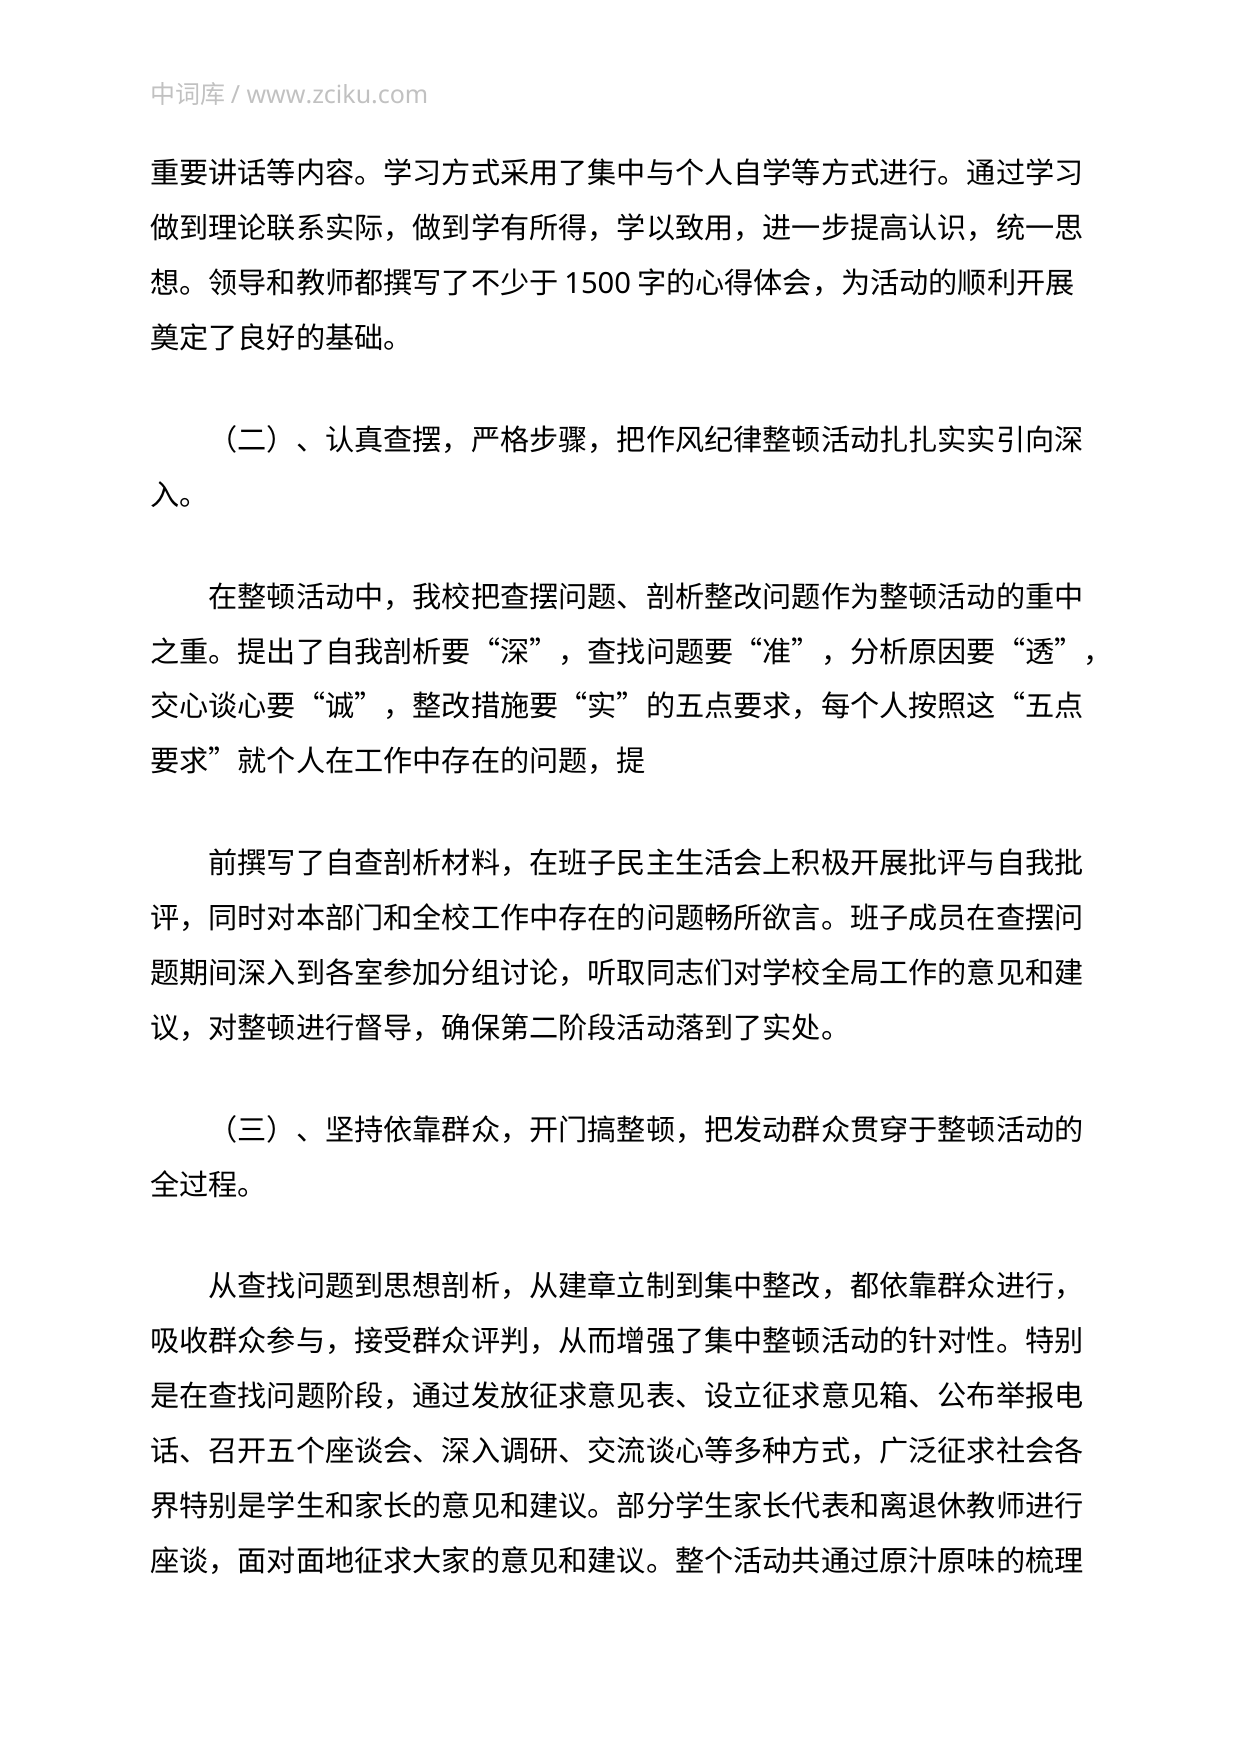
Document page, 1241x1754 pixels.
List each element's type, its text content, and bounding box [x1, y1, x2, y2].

text 在整顿活动中，我校把查摆问题、剖析整改问题作为整顿活动的重中之重。提出了自我剖析要“深”，查找问题要“准”，分析原因要“透”，交心谈心要“诚”，整改措施要“实”的五点要求，每个人按照这“五点要求”就个人在工作中存在的问题，提 [150, 573, 1090, 780]
text （二）、认真查摆，严格步骤，把作风纪律整顿活动扎扎实实引向深入。 [150, 417, 1090, 514]
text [150, 1263, 1090, 1579]
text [150, 150, 1090, 357]
text 前撰写了自查剖析材料，在班子民主生活会上积极开展批评与自我批评，同时对本部门和全校工作中存在的问题畅所欲言。班子成员在查摆问题期间深入到各室参加分组讨论，听取同志们对学校全局工作的意见和建议，对整顿进行督导，确保第二阶段活动落到了实处。 [150, 840, 1090, 1047]
text （三）、坚持依靠群众，开门搞整顿，把发动群众贯穿于整顿活动的全过程。 [150, 1106, 1090, 1203]
